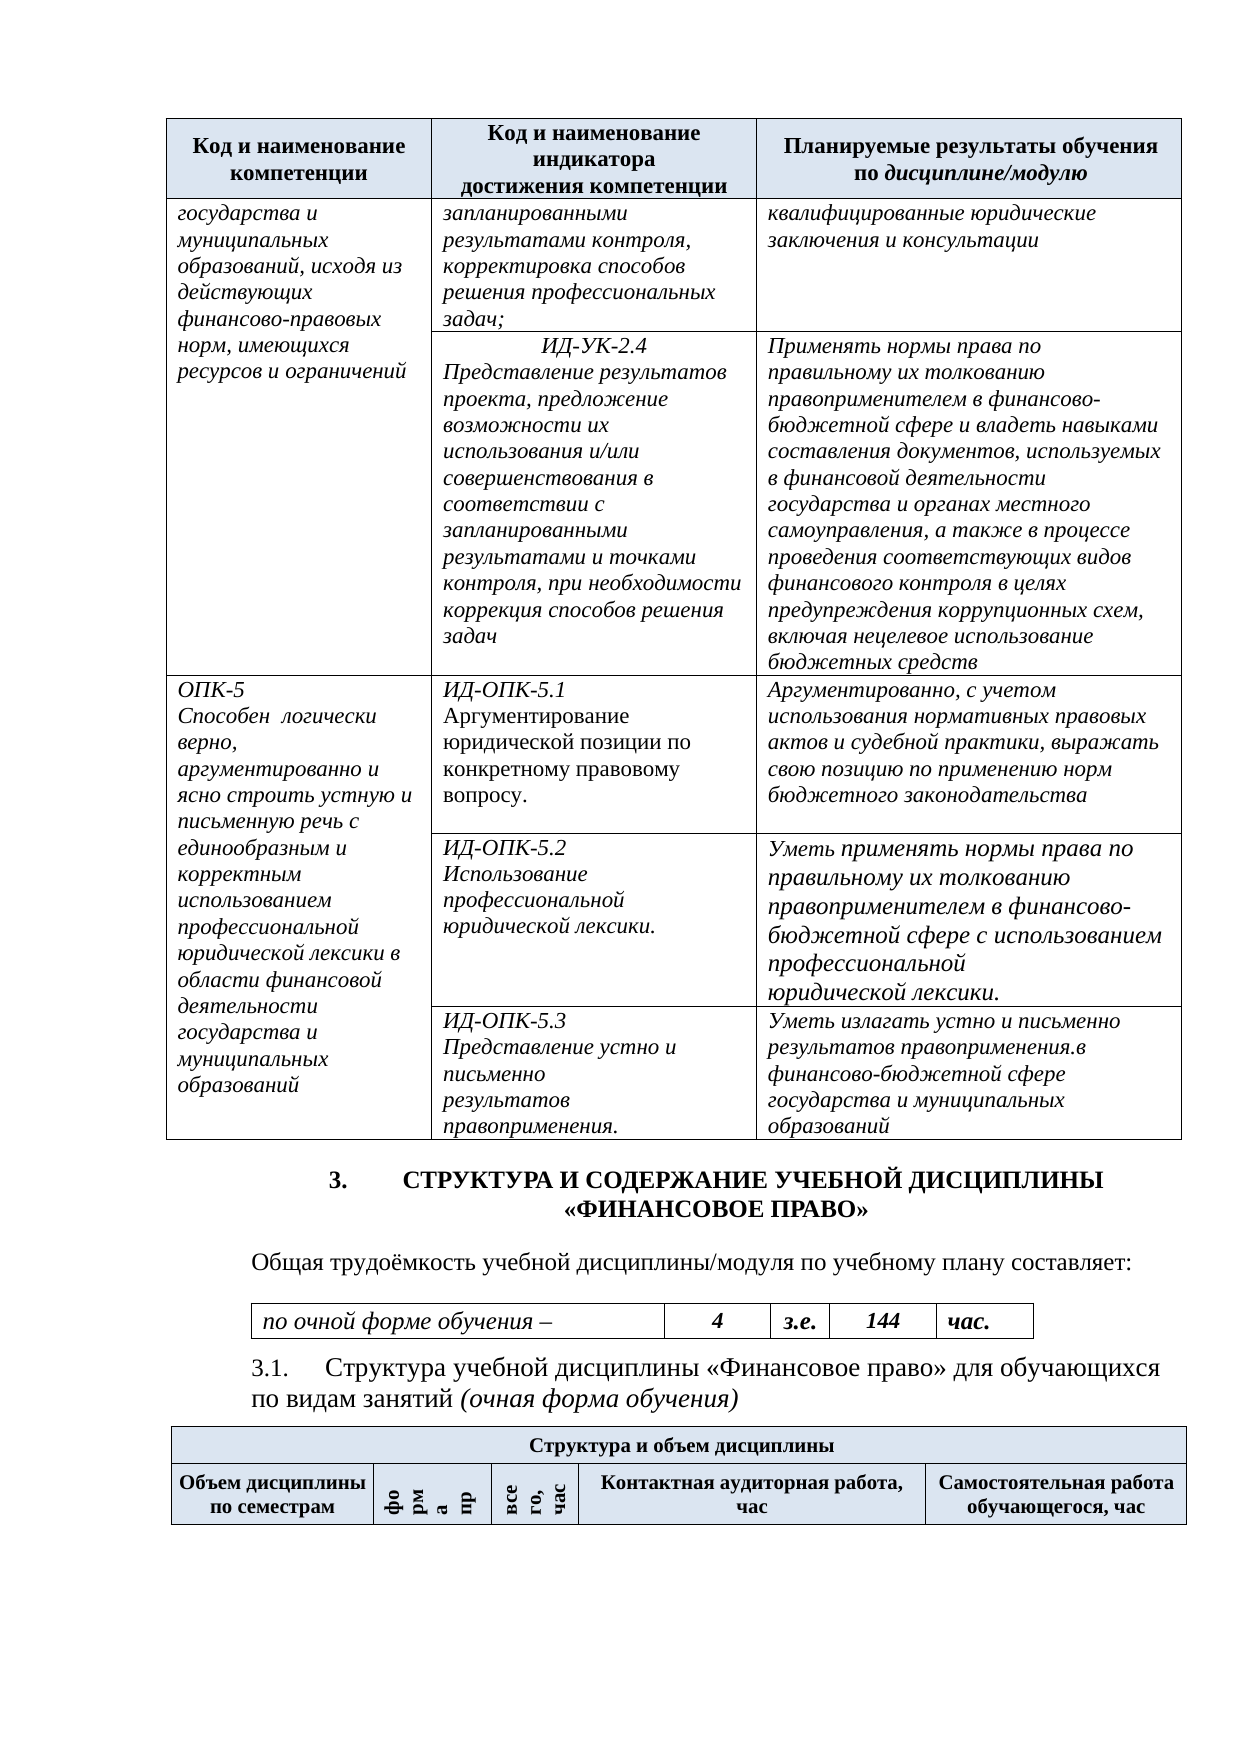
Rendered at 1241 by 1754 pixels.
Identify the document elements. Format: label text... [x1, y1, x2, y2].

list Общая трудоёмкость учебной дисциплины/модуля по учебному плану составляет: [177, 1247, 1181, 1276]
table_header 4 [665, 1304, 770, 1338]
table_cell Аргументированно, с учетом использования нормативных правовых актов и судебной практики, выражать свою позицию по применению норм бюджетного законодательства [757, 676, 1181, 832]
table_header Код и наименование компетенции [167, 119, 431, 198]
subtitle Структура учебной дисциплины «Финансовое право» для обучающихся по видам занятий (очная форма обучения) [251, 1351, 1181, 1414]
table_header Структура и объем дисциплины [172, 1427, 1186, 1463]
table_header 144 [830, 1304, 936, 1338]
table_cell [167, 199, 431, 675]
table_cell ИД-УК-2.4 Представление результатов проекта, предложение возможности их использования и/или совершенствования в соответствии с запланированными результатами и точками контроля, при необходимости коррекция способов решения задач [432, 332, 756, 675]
table_cell ИД-ОПК-5.3 Представление устно и письменно результатов правоприменения. [432, 1007, 756, 1139]
table_cell Уметь применять нормы права по правильному их толкованию правоприменителем в финансово-бюджетной сфере с использованием профессиональной юридической лексики. [757, 834, 1181, 1006]
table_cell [374, 1464, 491, 1524]
table_header час. [937, 1304, 1033, 1338]
table_cell ОПК-5 Способен логически верно, аргументированно и ясно строить устную и письменную речь с единообразным и корректным использованием профессиональной юридической лексики в области финансовой деятельности государства и муниципальных образований [167, 676, 431, 1139]
table_cell Применять нормы права по правильному их толкованию правоприменителем в финансово-бюджетной сфере и владеть навыками составления документов, используемых в финансовой деятельности государства и органах местного самоуправления, а также в процессе проведения соответствующих видов финансового контроля в целях предупреждения коррупционных схем, включая нецелевое использование бюджетных средств [757, 332, 1181, 675]
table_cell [757, 199, 1181, 331]
table_header Планируемые результаты обучения по дисциплине/модулю [757, 119, 1181, 198]
table_header з.е. [771, 1304, 829, 1338]
table_cell Самостоятельная работа обучающегося, час [926, 1464, 1186, 1524]
table_cell всего, час [492, 1464, 578, 1524]
table_cell ИД-ОПК-5.1 Аргументирование юридической позиции по конкретному правовому вопросу. [432, 676, 756, 832]
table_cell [432, 199, 756, 331]
table_header по очной форме обучения – [252, 1304, 664, 1338]
table_cell ИД-ОПК-5.2 Использование профессиональной юридической лексики. [432, 834, 756, 1006]
table_header Код и наименование индикатора достижения компетенции [432, 119, 756, 198]
table_cell Уметь излагать устно и письменно результатов правоприменения.в финансово-бюджетной сфере государства и муниципальных образований [757, 1007, 1181, 1139]
table_cell Контактная аудиторная работа, час [579, 1464, 925, 1524]
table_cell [172, 1464, 373, 1524]
subtitle СТРУКТУРА И СОДЕРЖАНИЕ УЧЕБНОЙ ДИСЦИПЛИНЫ «ФИНАНСОВОЕ ПРАВО» [251, 1165, 1181, 1222]
